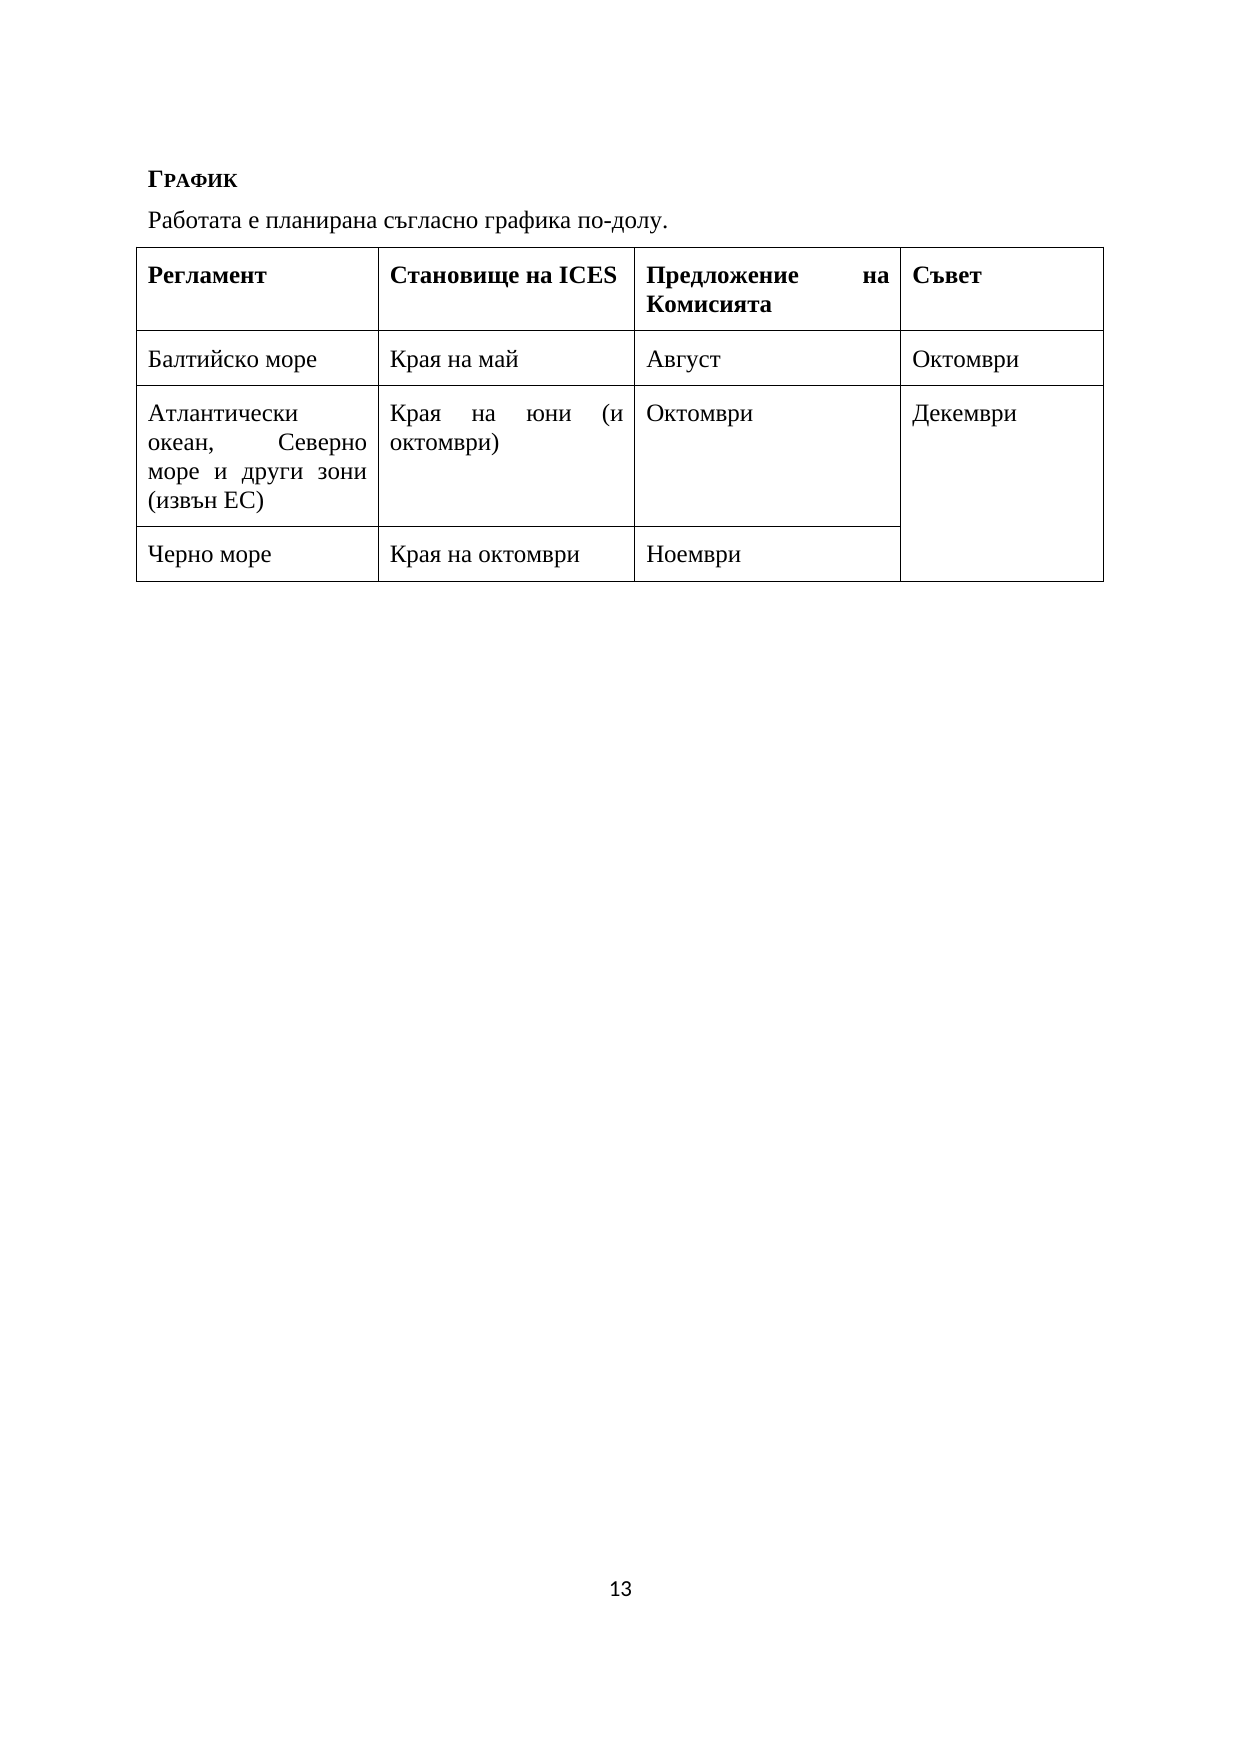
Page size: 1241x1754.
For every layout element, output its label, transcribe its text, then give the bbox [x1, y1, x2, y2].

table_cell Края на юни (и октомври) [379, 386, 634, 526]
table_cell Черно море [137, 527, 378, 581]
table_cell Декември [901, 386, 1103, 581]
table_cell Балтийско море [137, 331, 378, 385]
table_cell Края на май [379, 331, 634, 385]
text Работата е планирана съгласно графика по-долу. [148, 205, 1093, 234]
text График [148, 164, 1093, 193]
table_header Предложение на Комисията [635, 248, 900, 330]
table_cell Атлантически океан, Северно море и други зони (извън ЕС) [137, 386, 378, 526]
table_cell Октомври [901, 331, 1103, 385]
table_header Съвет [901, 248, 1103, 330]
table_cell Август [635, 331, 900, 385]
table_header Регламент [137, 248, 378, 330]
table_cell Ноември [635, 527, 900, 581]
table_header Становище на ICES [379, 248, 634, 330]
table_cell Октомври [635, 386, 900, 526]
table_cell Края на октомври [379, 527, 634, 581]
